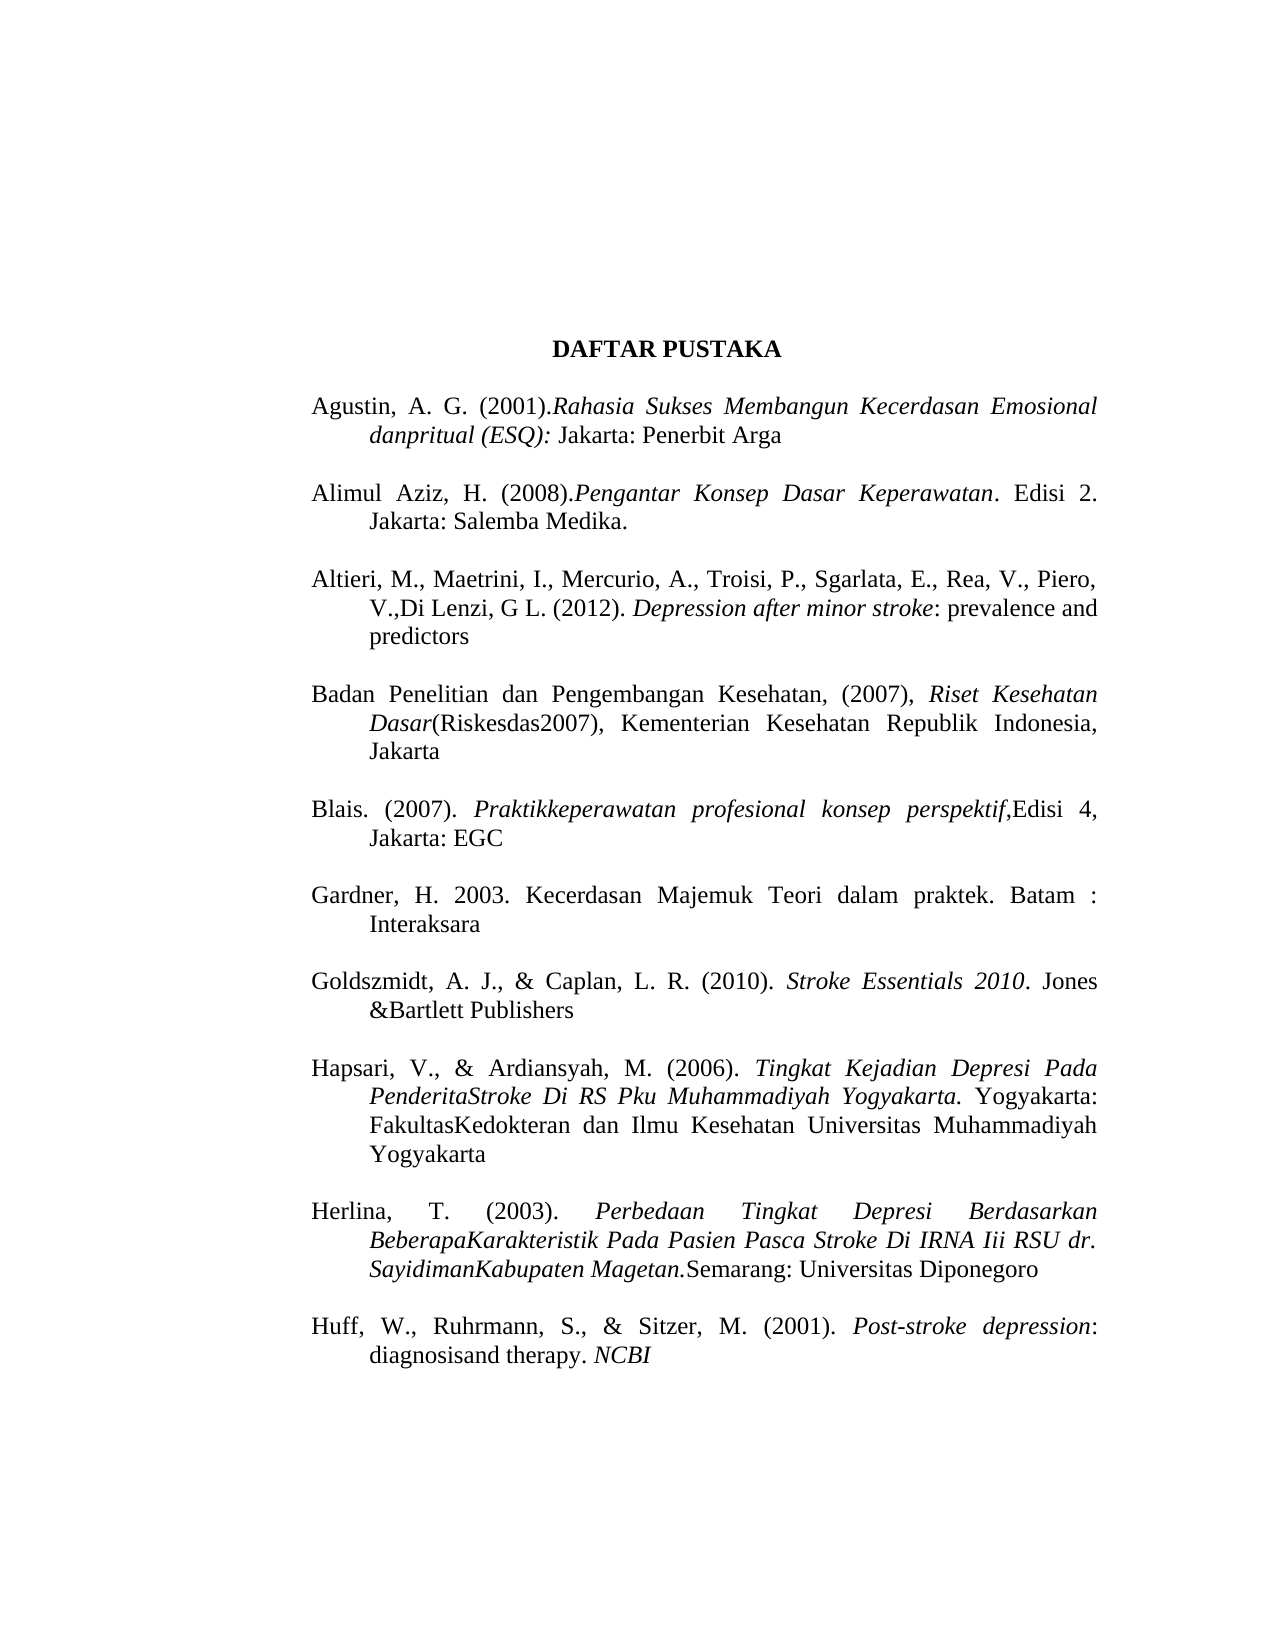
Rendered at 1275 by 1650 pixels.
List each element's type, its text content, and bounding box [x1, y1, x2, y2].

text Alimul Aziz, H. (2008).Pengantar Konsep Dasar Keperawatan. Edisi 2. Jakarta: Salemba Medika. [311, 478, 1098, 535]
text Altieri, M., Maetrini, I., Mercurio, A., Troisi, P., Sgarlata, E., Rea, V., Piero, V.,Di Lenzi, G L. (2012). Depression after minor stroke: prevalence and predictors [311, 564, 1098, 650]
text Agustin, A. G. (2001).Rahasia Sukses Membangun Kecerdasan Emosional danpritual (ESQ): Jakarta: Penerbit Arga [311, 391, 1098, 449]
text Badan Penelitian dan Pengembangan Kesehatan, (2007), Riset Kesehatan Dasar(Riskesdas2007), Kementerian Kesehatan Republik Indonesia, Jakarta [311, 679, 1098, 765]
text Goldszmidt, A. J., & Caplan, L. R. (2010). Stroke Essentials 2010. Jones &Bartlett Publishers [311, 966, 1098, 1024]
text Huff, W., Ruhrmann, S., & Sitzer, M. (2001). Post-stroke depression: diagnosisand therapy. NCBI [311, 1311, 1098, 1369]
text DAFTAR PUSTAKA [236, 334, 1098, 363]
text Gardner, H. 2003. Kecerdasan Majemuk Teori dalam praktek. Batam : Interaksara [311, 880, 1098, 938]
text Herlina, T. (2003). Perbedaan Tingkat Depresi Berdasarkan BeberapaKarakteristik Pada Pasien Pasca Stroke Di IRNA Iii RSU dr. SayidimanKabupaten Magetan.Semarang: Universitas Diponegoro [311, 1196, 1098, 1283]
text Hapsari, V., & Ardiansyah, M. (2006). Tingkat Kejadian Depresi Pada PenderitaStroke Di RS Pku Muhammadiyah Yogyakarta. Yogyakarta: FakultasKedokteran dan Ilmu Kesehatan Universitas Muhammadiyah Yogyakarta [311, 1053, 1098, 1168]
text Blais. (2007). Praktikkeperawatan profesional konsep perspektif,Edisi 4, Jakarta: EGC [311, 794, 1098, 851]
